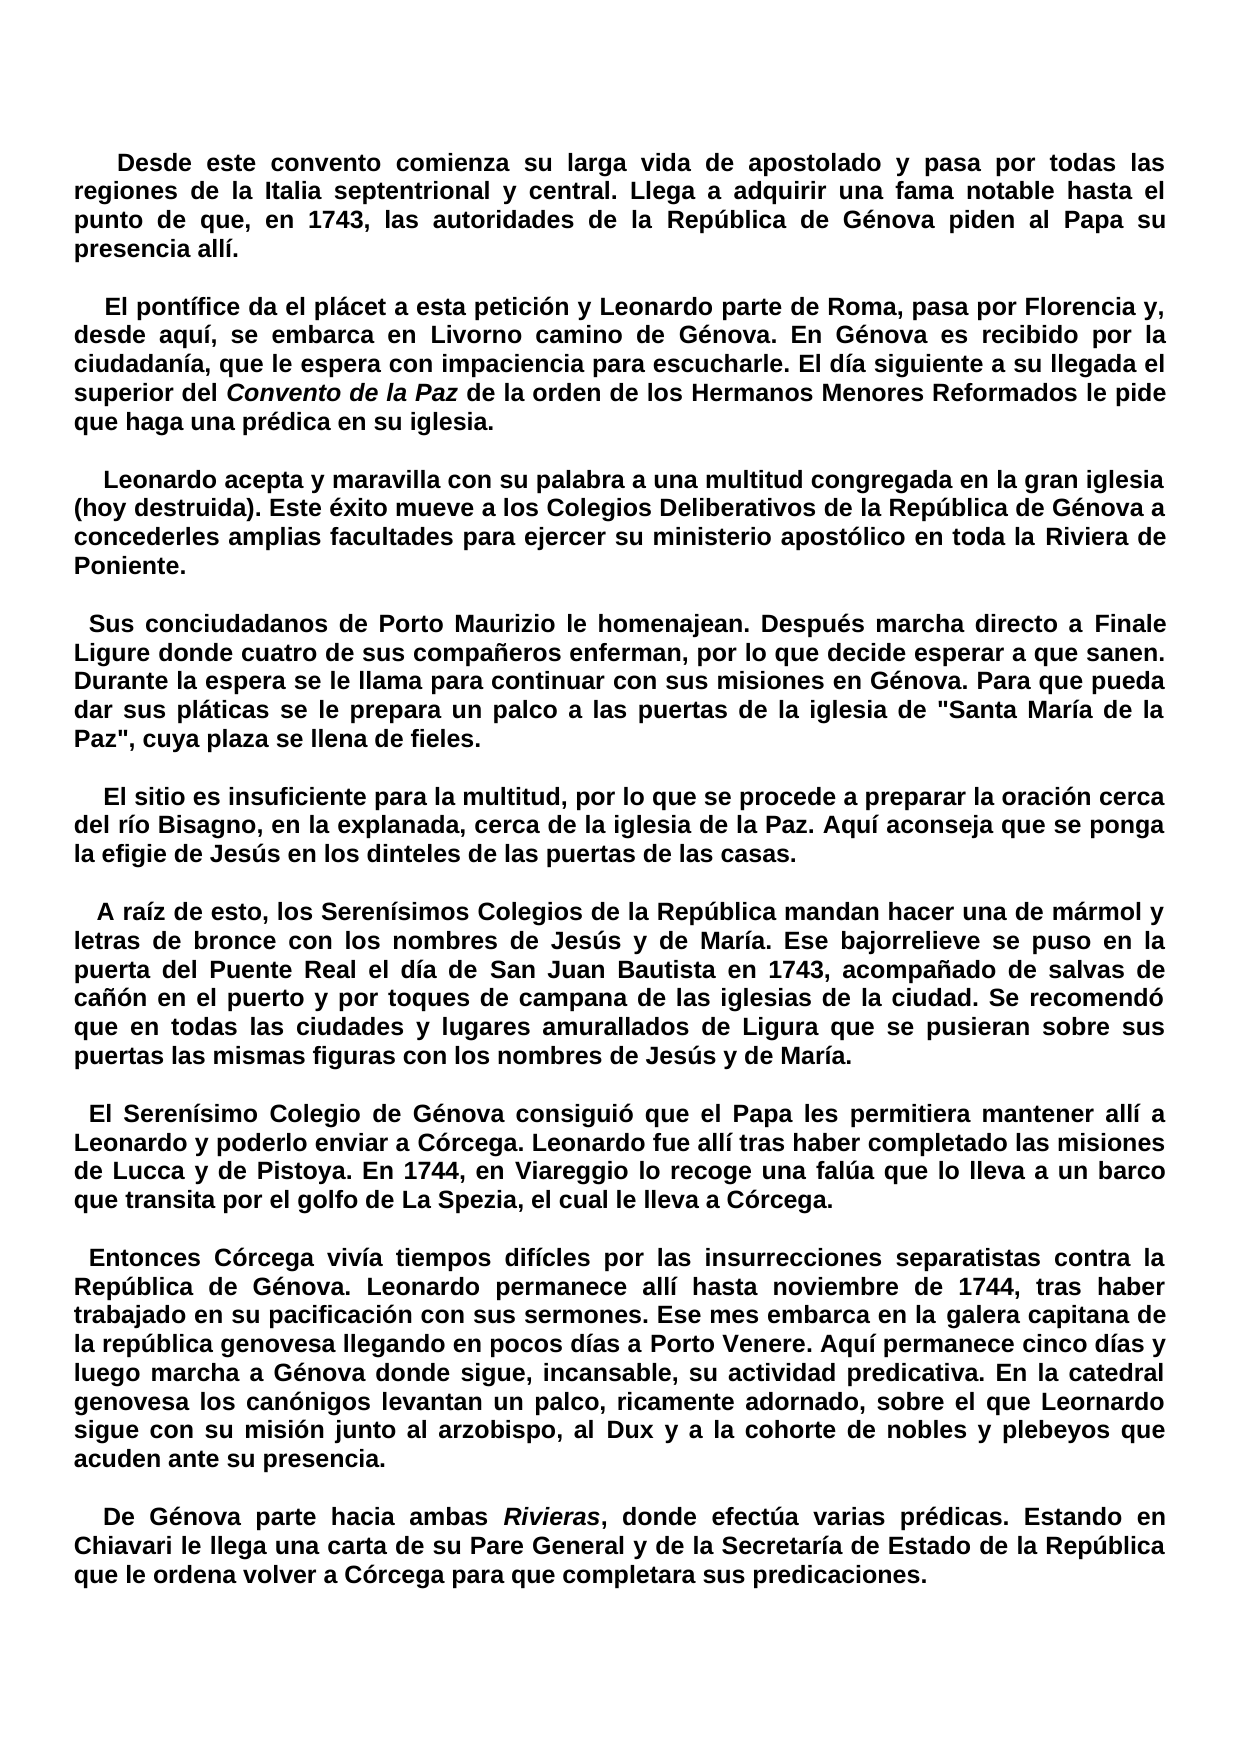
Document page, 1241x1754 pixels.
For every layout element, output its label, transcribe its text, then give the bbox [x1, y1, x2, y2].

text A raíz de esto, los Serenísimos Colegios de la República mandan hacer una de mármol y letras de bronce con los nombres de Jesús y de María. Ese bajorrelieve se puso en la puerta del Puente Real el día de San Juan Bautista en 1743, acompañado de salvas de cañón en el puerto y por toques de campana de las iglesias de la ciudad. Se recomendó que en todas las ciudades y lugares amurallados de Ligura que se pusieran sobre sus puertas las mismas figuras con los nombres de Jesús y de María. [74, 897, 1167, 1070]
text El pontífice da el plácet a esta petición y Leonardo parte de Roma, pasa por Florencia y, desde aquí, se embarca en Livorno camino de Génova. En Génova es recibido por la ciudadanía, que le espera con impaciencia para escucharle. El día siguiente a su llegada el superior del Convento de la Paz de la orden de los Hermanos Menores Reformados le pide que haga una prédica en su iglesia. [74, 292, 1167, 436]
text Sus conciudadanos de Porto Maurizio le homenajean. Después marcha directo a Finale Ligure donde cuatro de sus compañeros enferman, por lo que decide esperar a que sanen. Durante la espera se le llama para continuar con sus misiones en Génova. Para que pueda dar sus pláticas se le prepara un palco a las puertas de la iglesia de "Santa María de la Paz", cuya plaza se llena de fieles. [74, 609, 1167, 753]
text El Serenísimo Colegio de Génova consiguió que el Papa les permitiera mantener allí a Leonardo y poderlo enviar a Córcega. Leonardo fue allí tras haber completado las misiones de Lucca y de Pistoya. En 1744, en Viareggio lo recoge una falúa que lo lleva a un barco que transita por el golfo de La Spezia, el cual le lleva a Córcega. [74, 1099, 1167, 1214]
text Leonardo acepta y maravilla con su palabra a una multitud congregada en la gran iglesia (hoy destruida). Este éxito mueve a los Colegios Deliberativos de la República de Génova a concederles amplias facultades para ejercer su ministerio apostólico en toda la Riviera de Poniente. [74, 465, 1167, 580]
text El sitio es insuficiente para la multitud, por lo que se procede a preparar la oración cerca del río Bisagno, en la explanada, cerca de la iglesia de la Paz. Aquí aconseja que se ponga la efigie de Jesús en los dinteles de las puertas de las casas. [74, 782, 1167, 868]
text Entonces Córcega vivía tiempos difícles por las insurrecciones separatistas contra la República de Génova. Leonardo permanece allí hasta noviembre de 1744, tras haber trabajado en su pacificación con sus sermones. Ese mes embarca en la galera capitana de la república genovesa llegando en pocos días a Porto Venere. Aquí permanece cinco días y luego marcha a Génova donde sigue, incansable, su actividad predicativa. En la catedral genovesa los canónigos levantan un palco, ricamente adornado, sobre el que Leornardo sigue con su misión junto al arzobispo, al Dux y a la cohorte de nobles y plebeyos que acuden ante su presencia. [74, 1243, 1167, 1473]
text De Génova parte hacia ambas Rivieras, donde efectúa varias prédicas. Estando en Chiavari le llega una carta de su Pare General y de la Secretaría de Estado de la República que le ordena volver a Córcega para que completara sus predicaciones. [74, 1502, 1167, 1588]
text Desde este convento comienza su larga vida de apostolado y pasa por todas las regiones de la Italia septentrional y central. Llega a adquirir una fama notable hasta el punto de que, en 1743, las autoridades de la República de Génova piden al Papa su presencia allí. [74, 148, 1167, 263]
